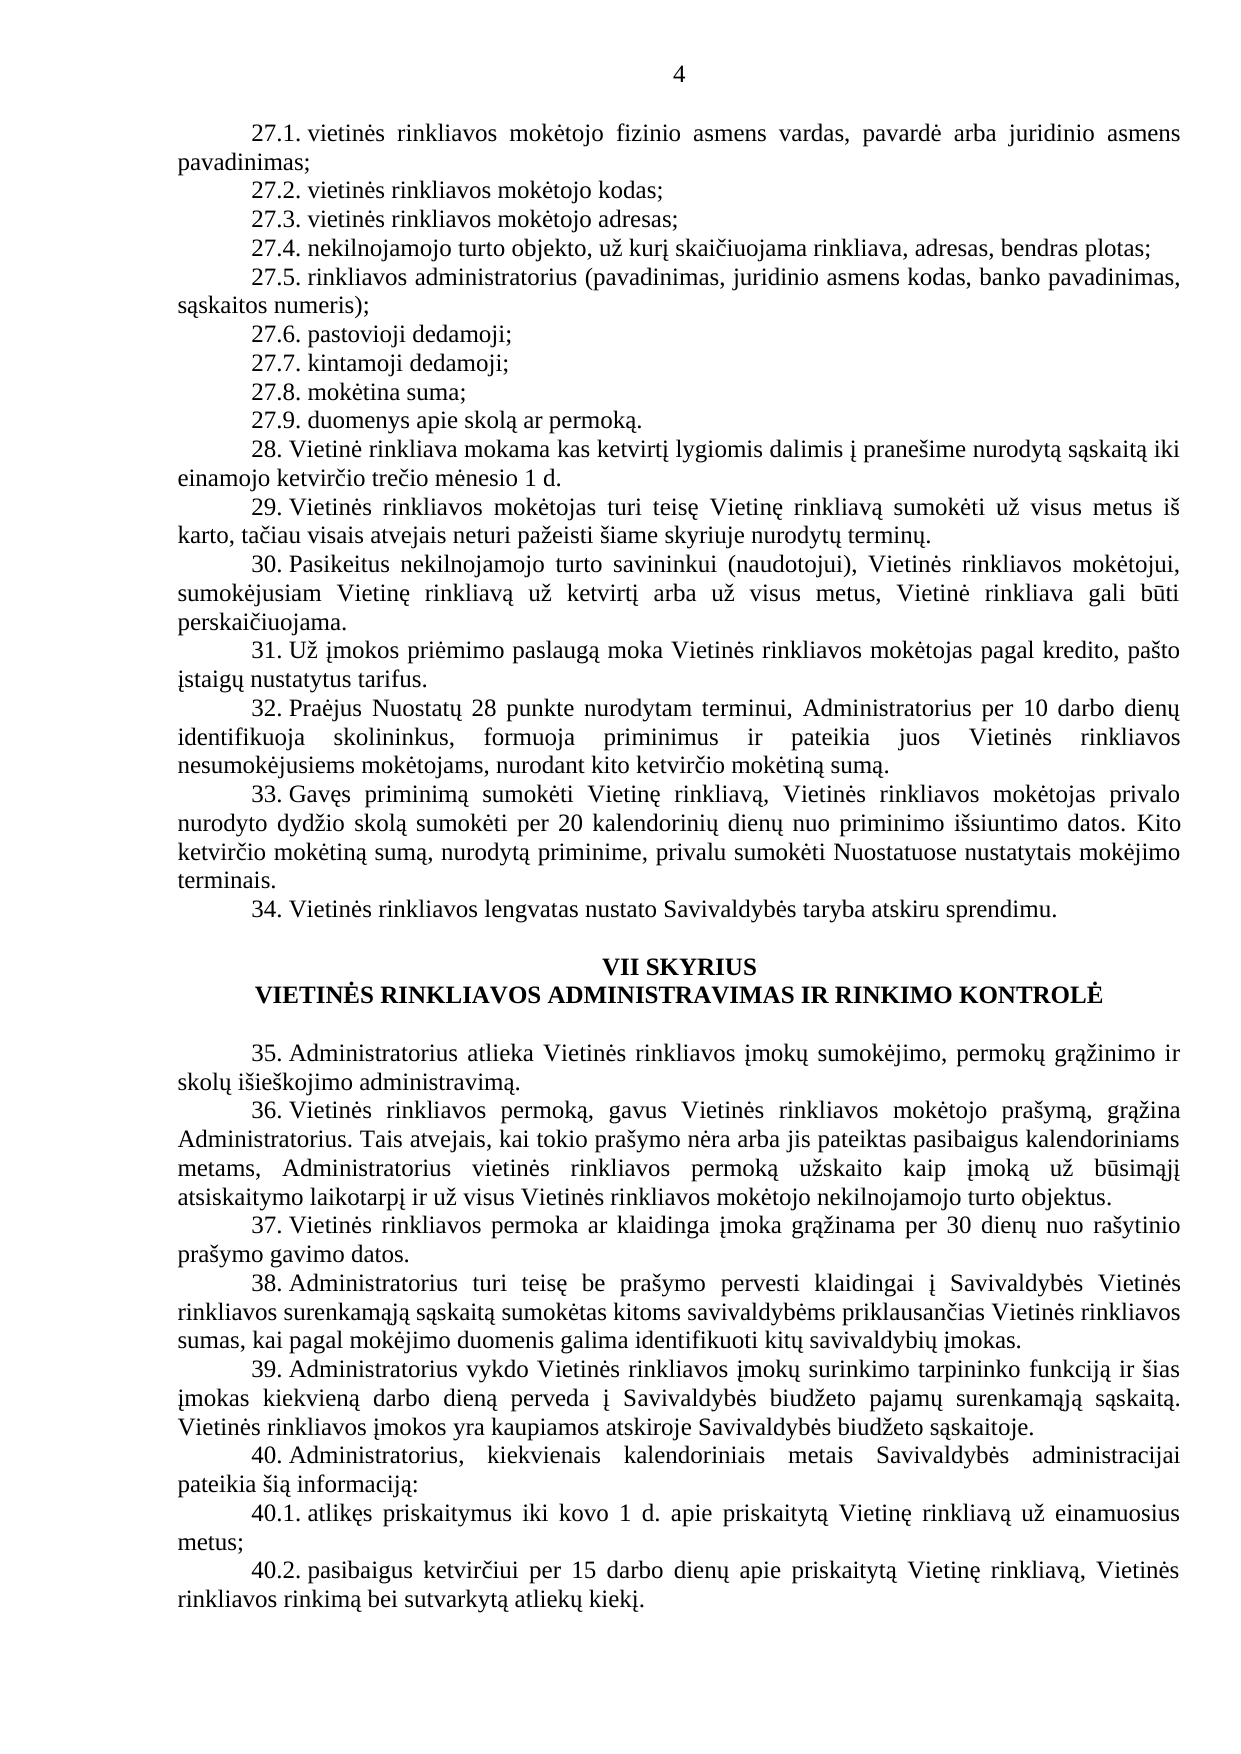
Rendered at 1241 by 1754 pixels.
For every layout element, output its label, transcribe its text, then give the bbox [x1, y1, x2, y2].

list vietinės rinkliavos mokėtojo kodas; [177, 176, 1181, 204]
list atlikęs priskaitymus iki kovo 1 d. apie priskaitytą Vietinę rinkliavą už einamuosius metus; [177, 1498, 1181, 1556]
list Administratorius, kiekvienais kalendoriniais metais Savivaldybės administracijai pateikia šią informaciją: [177, 1441, 1181, 1498]
list Už įmokos priėmimo paslaugą moka Vietinės rinkliavos mokėtojas pagal kredito, pašto įstaigų nustatytus tarifus. [177, 636, 1181, 693]
text VII SKYRIUS [177, 952, 1181, 981]
list Administratorius vykdo Vietinės rinkliavos įmokų surinkimo tarpininko funkciją ir šias įmokas kiekvieną darbo dieną perveda į Savivaldybės biudžeto pajamų surenkamąją sąskaitą. Vietinės rinkliavos įmokos yra kaupiamos atskiroje Savivaldybės biudžeto sąskaitoje. [177, 1354, 1181, 1441]
list mokėtina suma; [177, 377, 1181, 406]
list Gavęs priminimą sumokėti Vietinę rinkliavą, Vietinės rinkliavos mokėtojas privalo nurodyto dydžio skolą sumokėti per 20 kalendorinių dienų nuo priminimo išsiuntimo datos. Kito ketvirčio mokėtiną sumą, nurodytą priminime, privalu sumokėti Nuostatuose nustatytais mokėjimo terminais. [177, 779, 1181, 894]
list Vietinės rinkliavos lengvatas nustato Savivaldybės taryba atskiru sprendimu. [177, 894, 1181, 923]
list pastovioji dedamoji; [177, 319, 1181, 348]
list Pasikeitus nekilnojamojo turto savininkui (naudotojui), Vietinės rinkliavos mokėtojui, sumokėjusiam Vietinę rinkliavą už ketvirtį arba už visus metus, Vietinė rinkliava gali būti perskaičiuojama. [177, 549, 1181, 636]
list VIETINĖS RINKLIAVOS ADMINISTRAVIMAS IR RINKIMO KONTROLĖ [177, 981, 1181, 1009]
list kintamoji dedamoji; [177, 348, 1181, 377]
list rinkliavos administratorius (pavadinimas, juridinio asmens kodas, banko pavadinimas, sąskaitos numeris); [177, 262, 1181, 319]
list nekilnojamojo turto objekto, už kurį skaičiuojama rinkliava, adresas, bendras plotas; [177, 233, 1181, 262]
list vietinės rinkliavos mokėtojo fizinio asmens vardas, pavardė arba juridinio asmens pavadinimas; [177, 118, 1181, 176]
list Administratorius atlieka Vietinės rinkliavos įmokų sumokėjimo, permokų grąžinimo ir skolų išieškojimo administravimą. [177, 1038, 1181, 1096]
list duomenys apie skolą ar permoką. [177, 406, 1181, 434]
list Praėjus Nuostatų 28 punkte nurodytam terminui, Administratorius per 10 darbo dienų identifikuoja skolininkus, formuoja priminimus ir pateikia juos Vietinės rinkliavos nesumokėjusiems mokėtojams, nurodant kito ketvirčio mokėtiną sumą. [177, 693, 1181, 779]
list Vietinės rinkliavos permoka ar klaidinga įmoka grąžinama per 30 dienų nuo rašytinio prašymo gavimo datos. [177, 1211, 1181, 1268]
list Vietinė rinkliava mokama kas ketvirtį lygiomis dalimis į pranešime nurodytą sąskaitą iki einamojo ketvirčio trečio mėnesio 1 d. [177, 434, 1181, 492]
list Administratorius turi teisę be prašymo pervesti klaidingai į Savivaldybės Vietinės rinkliavos surenkamąją sąskaitą sumokėtas kitoms savivaldybėms priklausančias Vietinės rinkliavos sumas, kai pagal mokėjimo duomenis galima identifikuoti kitų savivaldybių įmokas. [177, 1268, 1181, 1354]
list pasibaigus ketvirčiui per 15 darbo dienų apie priskaitytą Vietinę rinkliavą, Vietinės rinkliavos rinkimą bei sutvarkytą atliekų kiekį. [177, 1556, 1181, 1613]
list Vietinės rinkliavos mokėtojas turi teisę Vietinę rinkliavą sumokėti už visus metus iš karto, tačiau visais atvejais neturi pažeisti šiame skyriuje nurodytų terminų. [177, 492, 1181, 549]
list vietinės rinkliavos mokėtojo adresas; [177, 204, 1181, 233]
list Vietinės rinkliavos permoką, gavus Vietinės rinkliavos mokėtojo prašymą, grąžina Administratorius. Tais atvejais, kai tokio prašymo nėra arba jis pateiktas pasibaigus kalendoriniams metams, Administratorius vietinės rinkliavos permoką užskaito kaip įmoką už būsimąjį atsiskaitymo laikotarpį ir už visus Vietinės rinkliavos mokėtojo nekilnojamojo turto objektus. [177, 1096, 1181, 1211]
